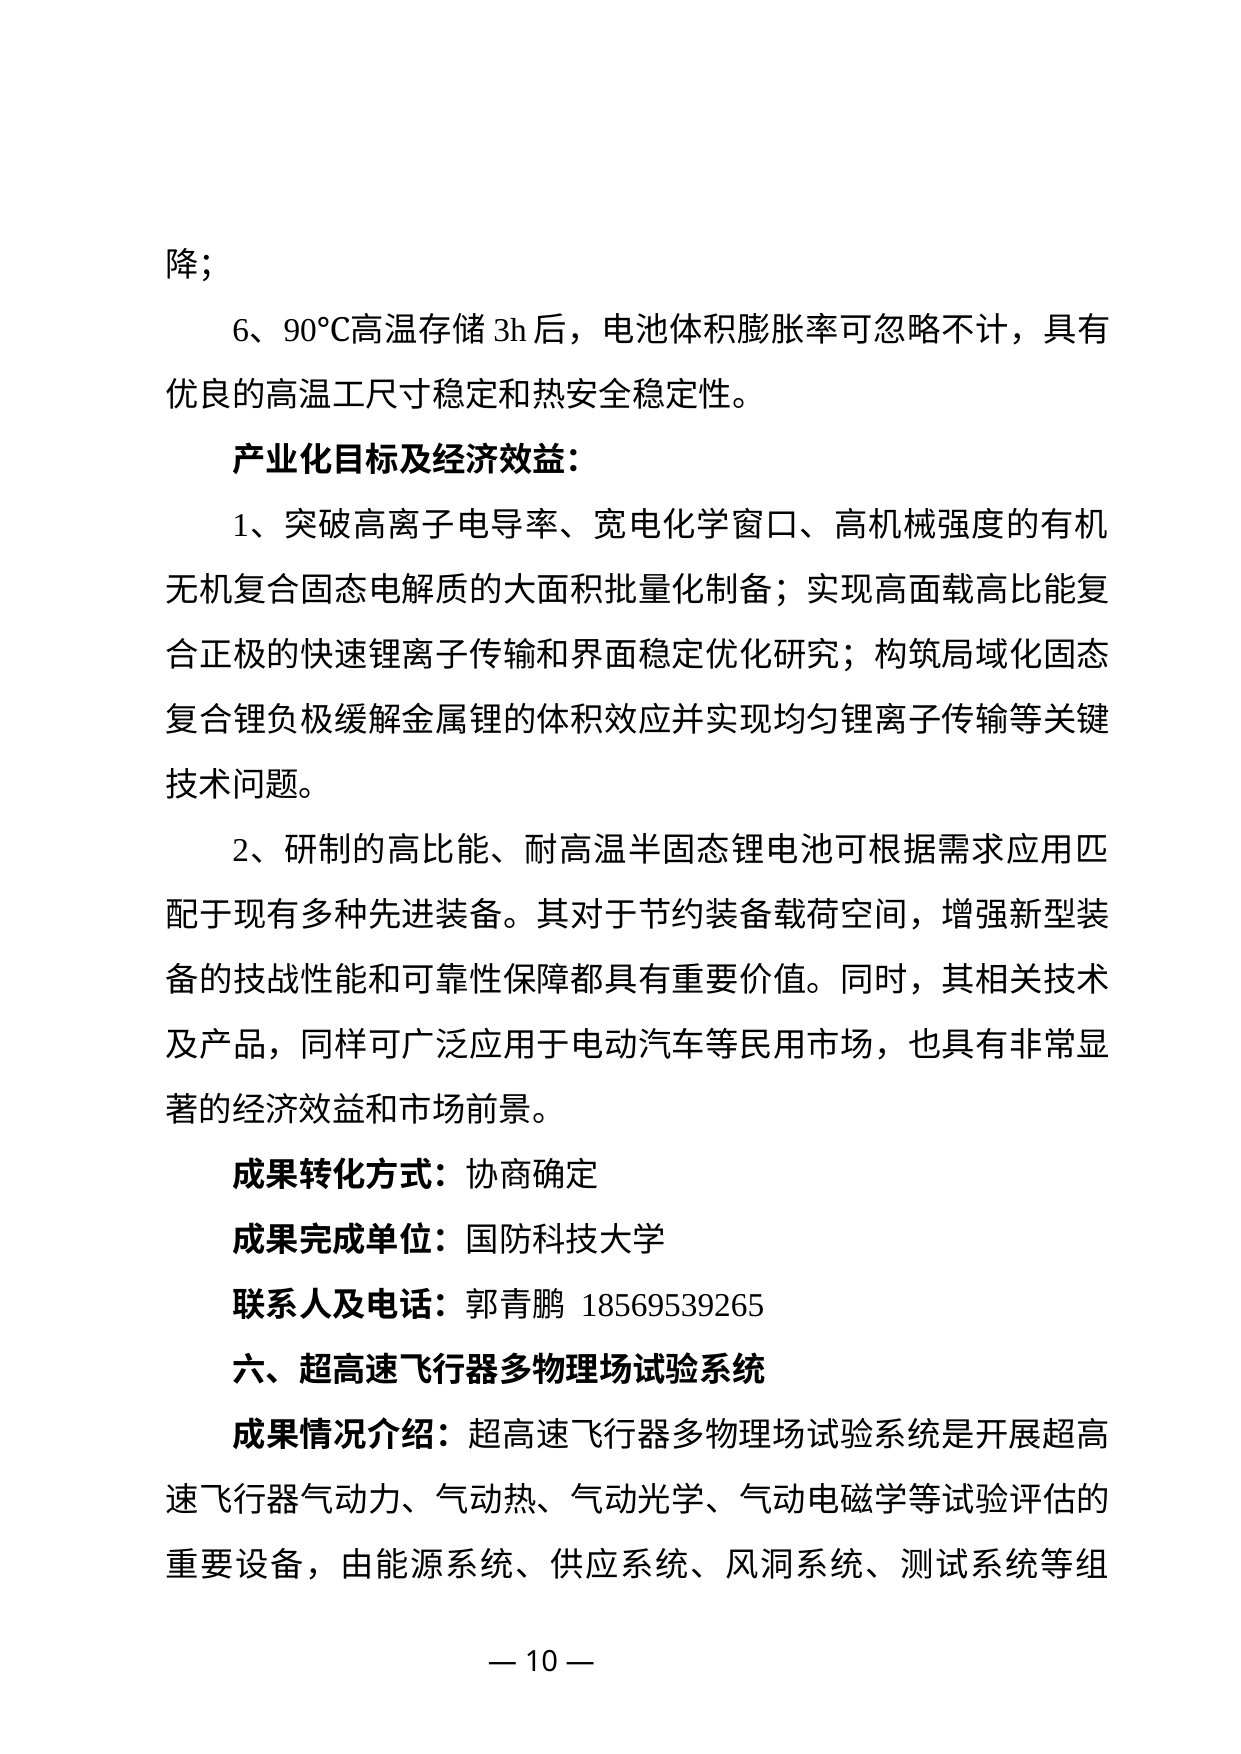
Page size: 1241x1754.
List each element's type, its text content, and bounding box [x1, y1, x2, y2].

text 产业化目标及经济效益： [165, 425, 1110, 490]
text 2、研制的高比能、耐高温半固态锂电池可根据需求应用匹配于现有多种先进装备。其对于节约装备载荷空间，增强新型装备的技战性能和可靠性保障都具有重要价值。同时，其相关技术及产品，同样可广泛应用于电动汽车等民用市场，也具有非常显著的经济效益和市场前景。 [165, 815, 1110, 1140]
text 1、突破高离子电导率、宽电化学窗口、高机械强度的有机无机复合固态电解质的大面积批量化制备；实现高面载高比能复合正极的快速锂离子传输和界面稳定优化研究；构筑局域化固态复合锂负极缓解金属锂的体积效应并实现均匀锂离子传输等关键技术问题。 [165, 490, 1110, 815]
list 超高速飞行器多物理场试验系统 [165, 1335, 1110, 1400]
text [165, 230, 1110, 295]
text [165, 1400, 1110, 1595]
text 联系人及电话：郭青鹏 18569539265 [165, 1270, 1110, 1335]
text 成果完成单位：国防科技大学 [165, 1205, 1110, 1270]
text 6、90℃高温存储3h后，电池体积膨胀率可忽略不计，具有优良的高温工尺寸稳定和热安全稳定性。 [165, 295, 1110, 425]
text 成果转化方式：协商确定 [165, 1140, 1110, 1205]
